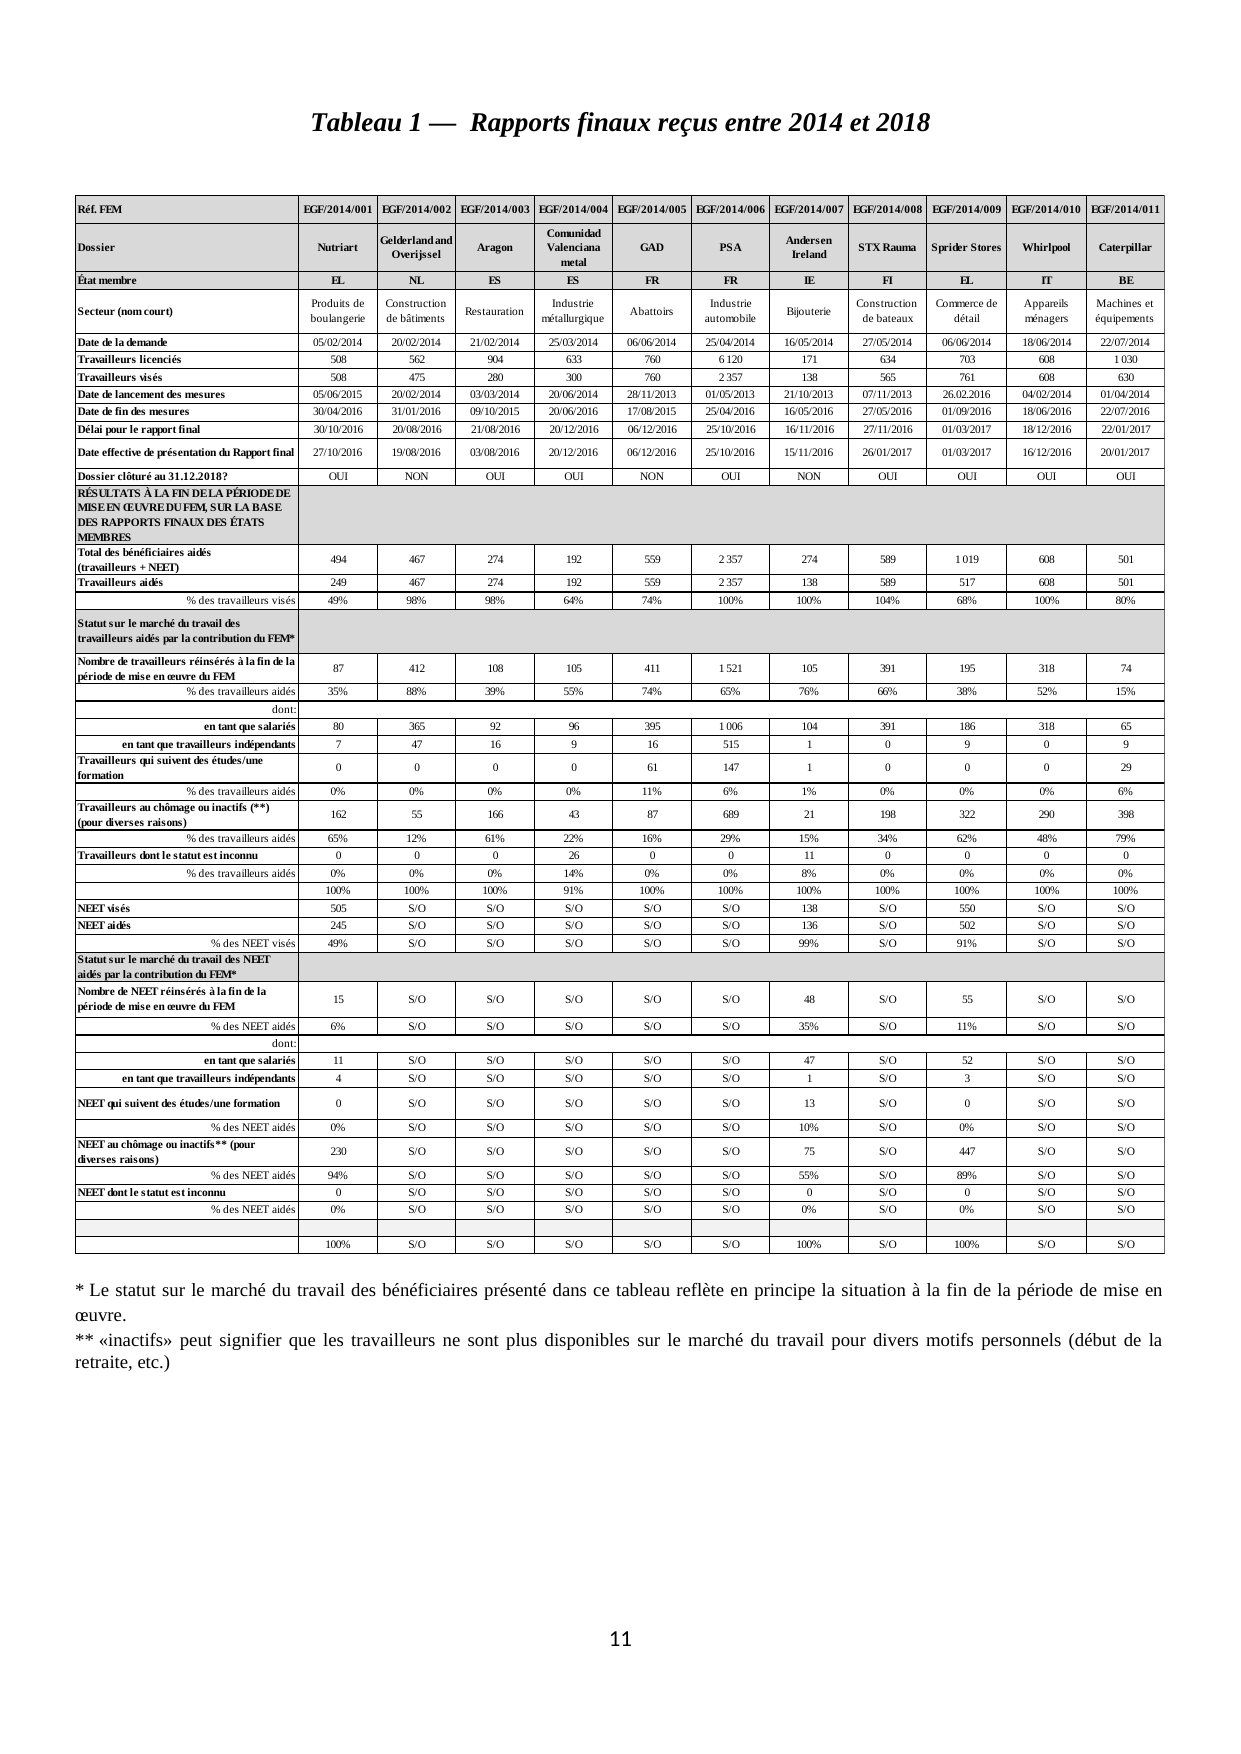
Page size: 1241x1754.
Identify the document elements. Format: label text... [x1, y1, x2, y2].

subtitle Tableau 1 — Rapports finaux reçus entre 2014 et 2018 [75, 106, 1165, 137]
text * Le statut sur le marché du travail des bénéficiaires présenté dans ce tableau reflète en principe la situation à la fin de la période de mise en œuvre. [75, 1279, 1165, 1326]
text ** «inactifs» peut signifier que les travailleurs ne sont plus disponibles sur le marché du travail pour divers motifs personnels (début de la retraite, etc.) [75, 1329, 1165, 1372]
